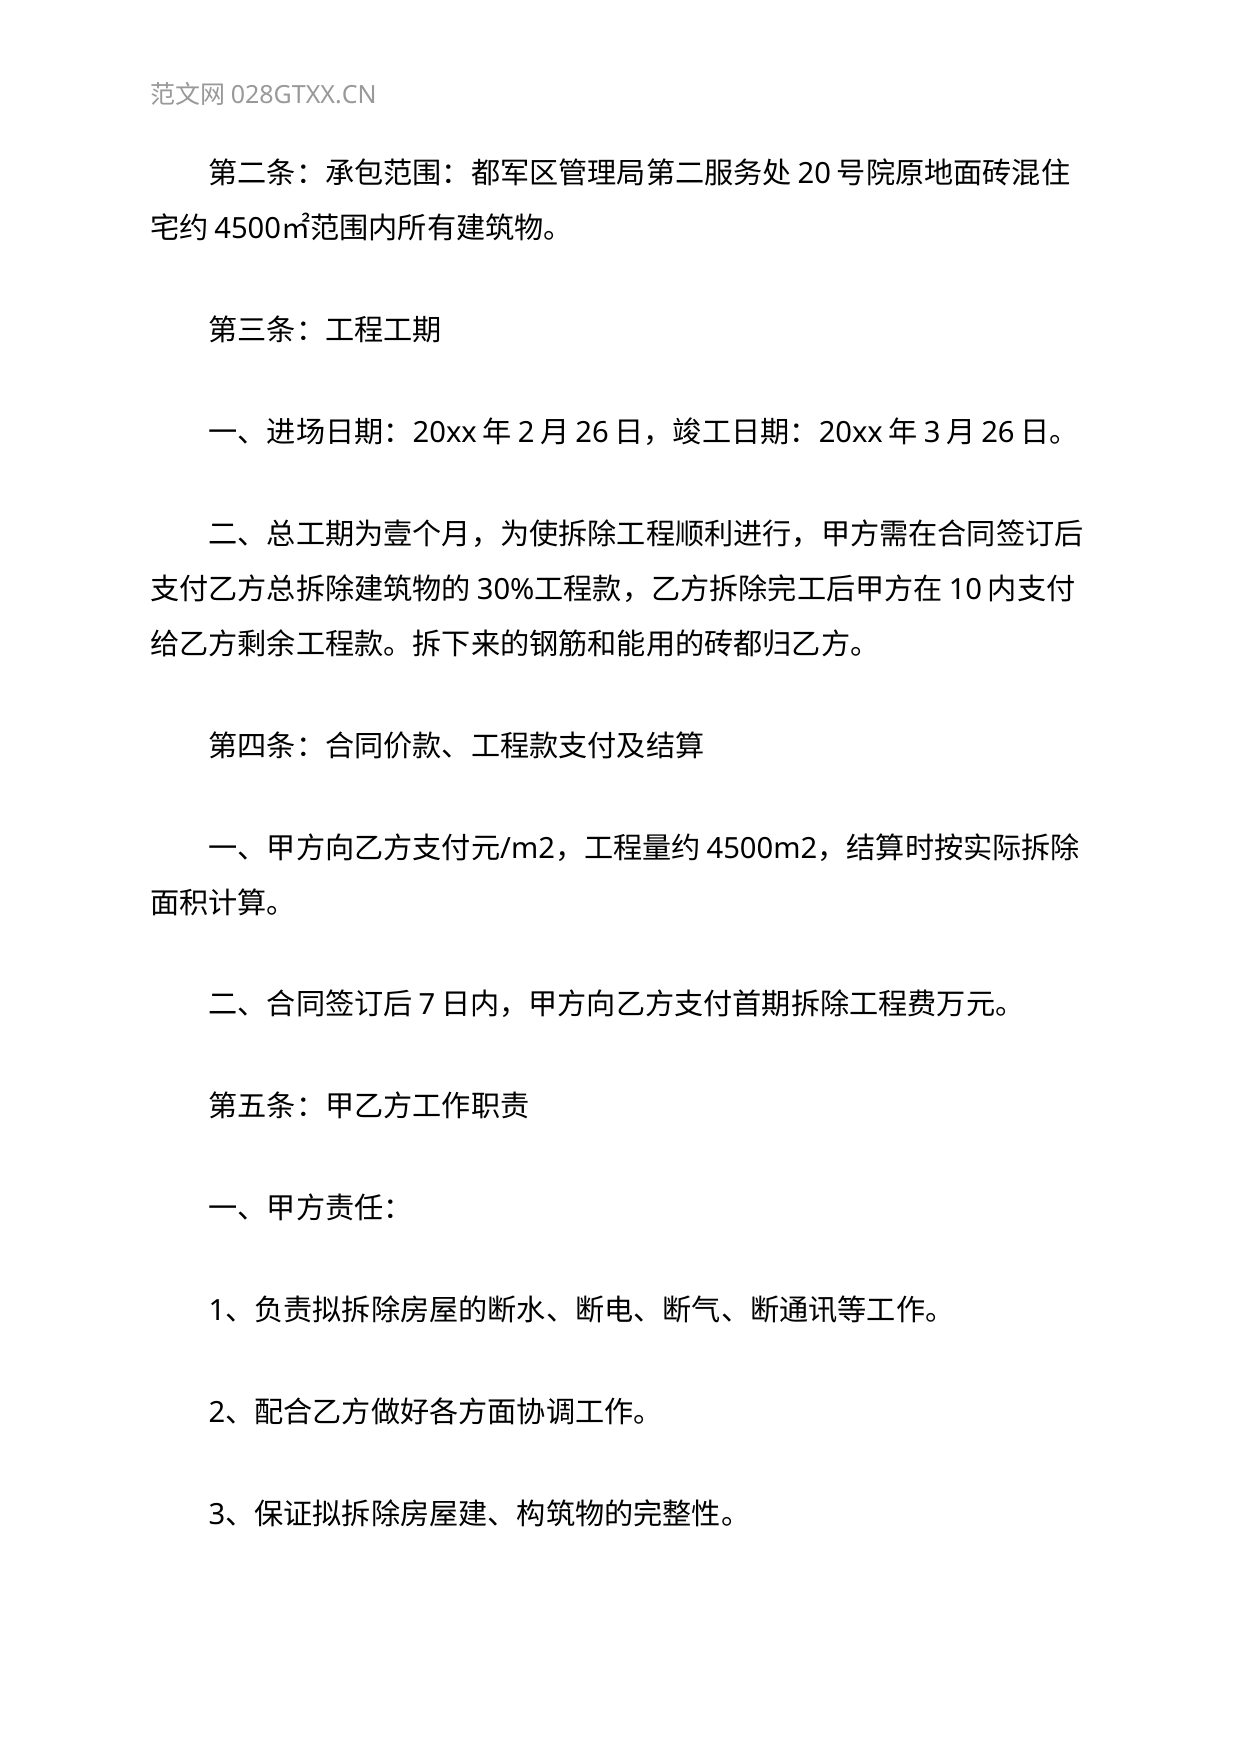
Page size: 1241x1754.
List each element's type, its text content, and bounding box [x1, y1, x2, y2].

text 第五条：甲乙方工作职责 [150, 1083, 1090, 1125]
text 3、保证拟拆除房屋建、构筑物的完整性。 [150, 1490, 1090, 1533]
text 第二条：承包范围：都军区管理局第二服务处20号院原地面砖混住宅约4500㎡范围内所有建筑物。 [150, 150, 1090, 247]
text 一、甲方向乙方支付元/m2，工程量约4500m2，结算时按实际拆除面积计算。 [150, 824, 1090, 921]
text 第三条：工程工期 [150, 307, 1090, 349]
text 2、配合乙方做好各方面协调工作。 [150, 1388, 1090, 1431]
text 一、甲方责任： [150, 1185, 1090, 1227]
text 一、进场日期：20xx年2月26日，竣工日期：20xx年3月26日。 [150, 409, 1090, 451]
text 1、负责拟拆除房屋的断水、断电、断气、断通讯等工作。 [150, 1286, 1090, 1329]
text 二、总工期为壹个月，为使拆除工程顺利进行，甲方需在合同签订后支付乙方总拆除建筑物的30%工程款，乙方拆除完工后甲方在10内支付给乙方剩余工程款。拆下来的钢筋和能用的砖都归乙方。 [150, 511, 1090, 663]
text 二、合同签订后7日内，甲方向乙方支付首期拆除工程费万元。 [150, 981, 1090, 1023]
text 第四条：合同价款、工程款支付及结算 [150, 722, 1090, 765]
